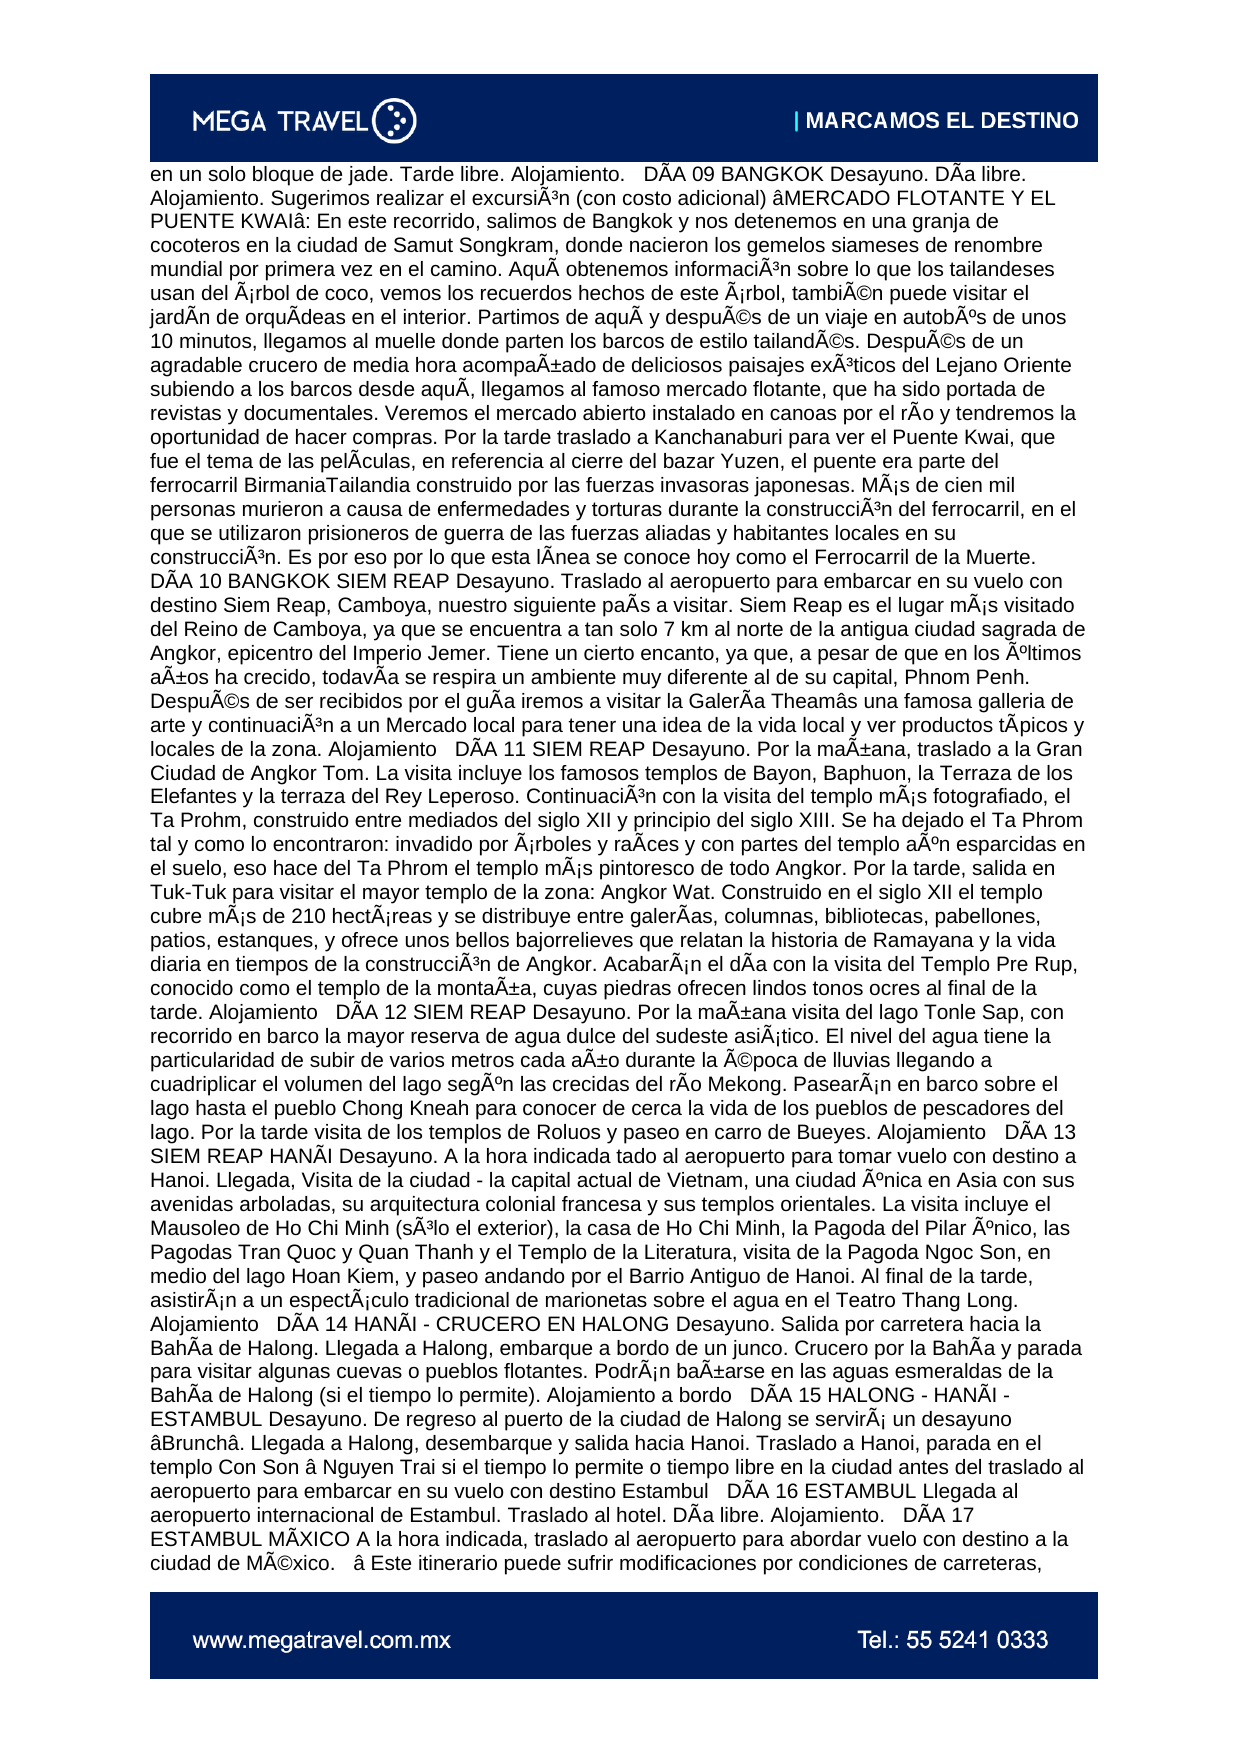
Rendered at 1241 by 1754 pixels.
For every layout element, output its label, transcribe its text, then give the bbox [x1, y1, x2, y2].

picture [150, 74, 1098, 162]
picture [150, 1592, 1098, 1679]
